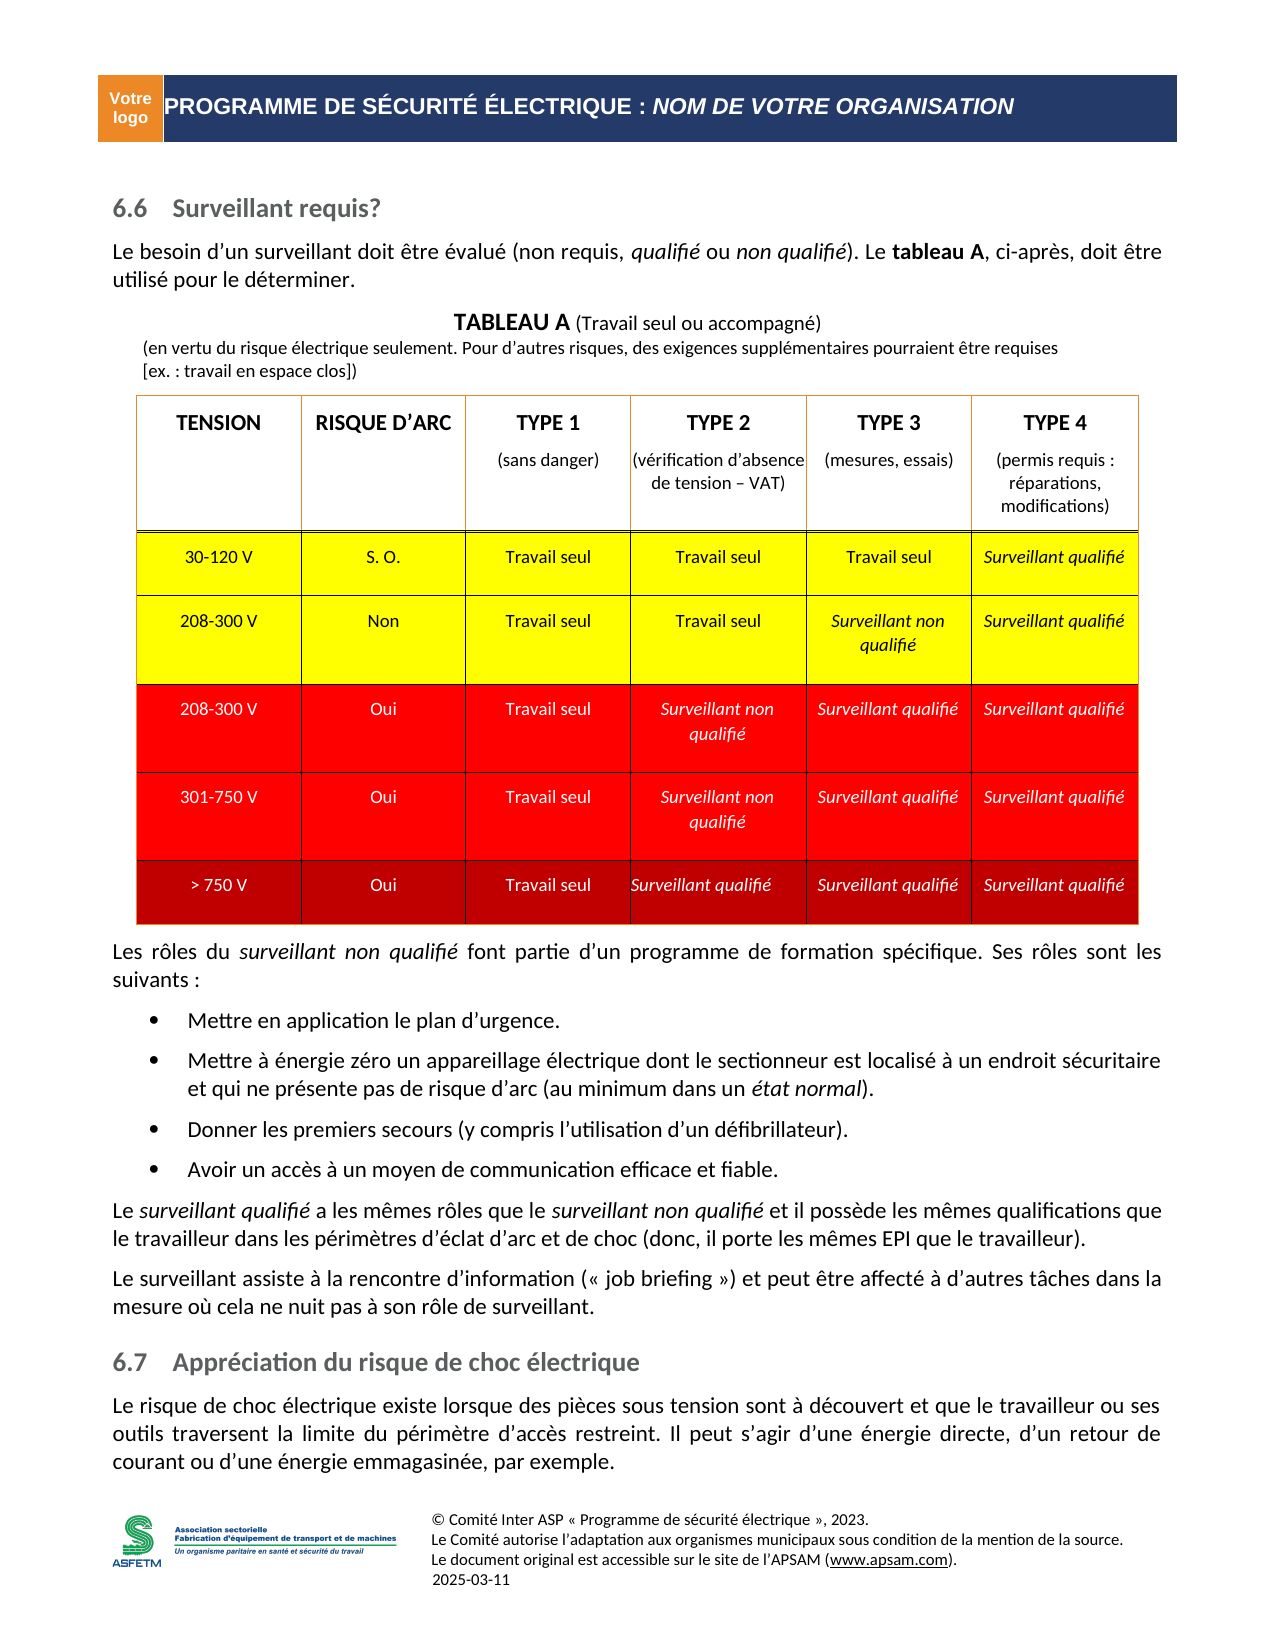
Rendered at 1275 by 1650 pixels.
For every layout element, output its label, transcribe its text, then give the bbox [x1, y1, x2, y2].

list Donner les premiers secours (y compris l’utilisation d’un défibrillateur). [150, 1115, 1162, 1143]
table_cell Non [302, 596, 465, 684]
table_cell > 750 V [137, 861, 301, 924]
table_cell Surveillant qualifié [631, 861, 806, 924]
table_cell Surveillant qualifié [972, 596, 1138, 684]
table_cell Surveillant qualifié [807, 861, 971, 924]
table_cell 208-300 V [137, 596, 301, 684]
table_cell Travail seul [807, 533, 971, 595]
table_cell Surveillant qualifié [972, 773, 1138, 860]
list Mettre à énergie zéro un appareillage électrique dont le sectionneur est localisé à un endroit sécuritaire et qui ne présente pas de risque d’arc (au minimum dans un état normal). [150, 1046, 1162, 1102]
text Le surveillant assiste à la rencontre d’information (« job briefing ») et peut être affecté à d’autres tâches dans la mesure où cela ne nuit pas à son rôle de surveillant. [112, 1264, 1162, 1320]
table_header RISQUE D’ARC [302, 396, 465, 530]
table_cell Travail seul [466, 773, 630, 860]
table_cell 301-750 V [137, 773, 301, 860]
table_cell Travail seul [631, 596, 806, 684]
table_cell Travail seul [466, 685, 630, 772]
text Le besoin d’un surveillant doit être évalué (non requis, qualifié ou non qualifié). Le tableau A, ci-après, doit être utilisé pour le déterminer. [112, 237, 1162, 293]
text TABLEAU A (Travail seul ou accompagné) [142, 306, 1132, 336]
table_header TYPE 4 (permis requis : réparations, modifications) [972, 396, 1138, 530]
table_header TYPE 3 (mesures, essais) [807, 396, 971, 530]
text Le risque de choc électrique existe lorsque des pièces sous tension sont à découvert et que le travailleur ou ses outils traversent la limite du périmètre d’accès restreint. Il peut s’agir d’une énergie directe, d’un retour de courant ou d’une énergie emmagasinée, par exemple. [112, 1391, 1162, 1475]
table_cell 30-120 V [137, 533, 301, 595]
list Avoir un accès à un moyen de communication efficace et fiable. [150, 1155, 1162, 1183]
table_cell Travail seul [631, 533, 806, 595]
text Les rôles du surveillant non qualifié font partie d’un programme de formation spécifique. Ses rôles sont les suivants : [112, 937, 1162, 993]
text Le surveillant qualifié a les mêmes rôles que le surveillant non qualifié et il possède les mêmes qualifications que le travailleur dans les périmètres d’éclat d’arc et de choc (donc, il porte les mêmes EPI que le travailleur). [112, 1196, 1162, 1252]
table_cell Surveillant qualifié [972, 685, 1138, 772]
table_cell Surveillant non qualifié [631, 773, 806, 860]
picture [112, 1513, 399, 1570]
table_header TENSION [137, 396, 301, 530]
table_cell Oui [302, 861, 465, 924]
table_cell Surveillant qualifié [972, 861, 1138, 924]
text 6.6 Surveillant requis? [112, 192, 1162, 224]
table_cell 208-300 V [137, 685, 301, 772]
table_cell S. O. [302, 533, 465, 595]
table_header TYPE 2 (vérification d’absence de tension – VAT) [631, 396, 806, 530]
text (en vertu du risque électrique seulement. Pour d’autres risques, des exigences supplémentaires pourraient être requises [ex. : travail en espace clos]) [142, 336, 1132, 382]
table_cell Surveillant qualifié [972, 533, 1138, 595]
text 6.7 Appréciation du risque de choc électrique [112, 1345, 1162, 1378]
table_cell Surveillant non qualifié [631, 685, 806, 772]
table_header TYPE 1 (sans danger) [466, 396, 630, 530]
table_cell Oui [302, 773, 465, 860]
table_cell Travail seul [466, 533, 630, 595]
list Mettre en application le plan d’urgence. [150, 1006, 1162, 1034]
table_cell Travail seul [466, 596, 630, 684]
table_cell Surveillant qualifié [807, 685, 971, 772]
table_cell Surveillant qualifié [807, 773, 971, 860]
table_cell Oui [302, 685, 465, 772]
table_cell Travail seul [466, 861, 630, 924]
table_cell Surveillant non qualifié [807, 596, 971, 684]
